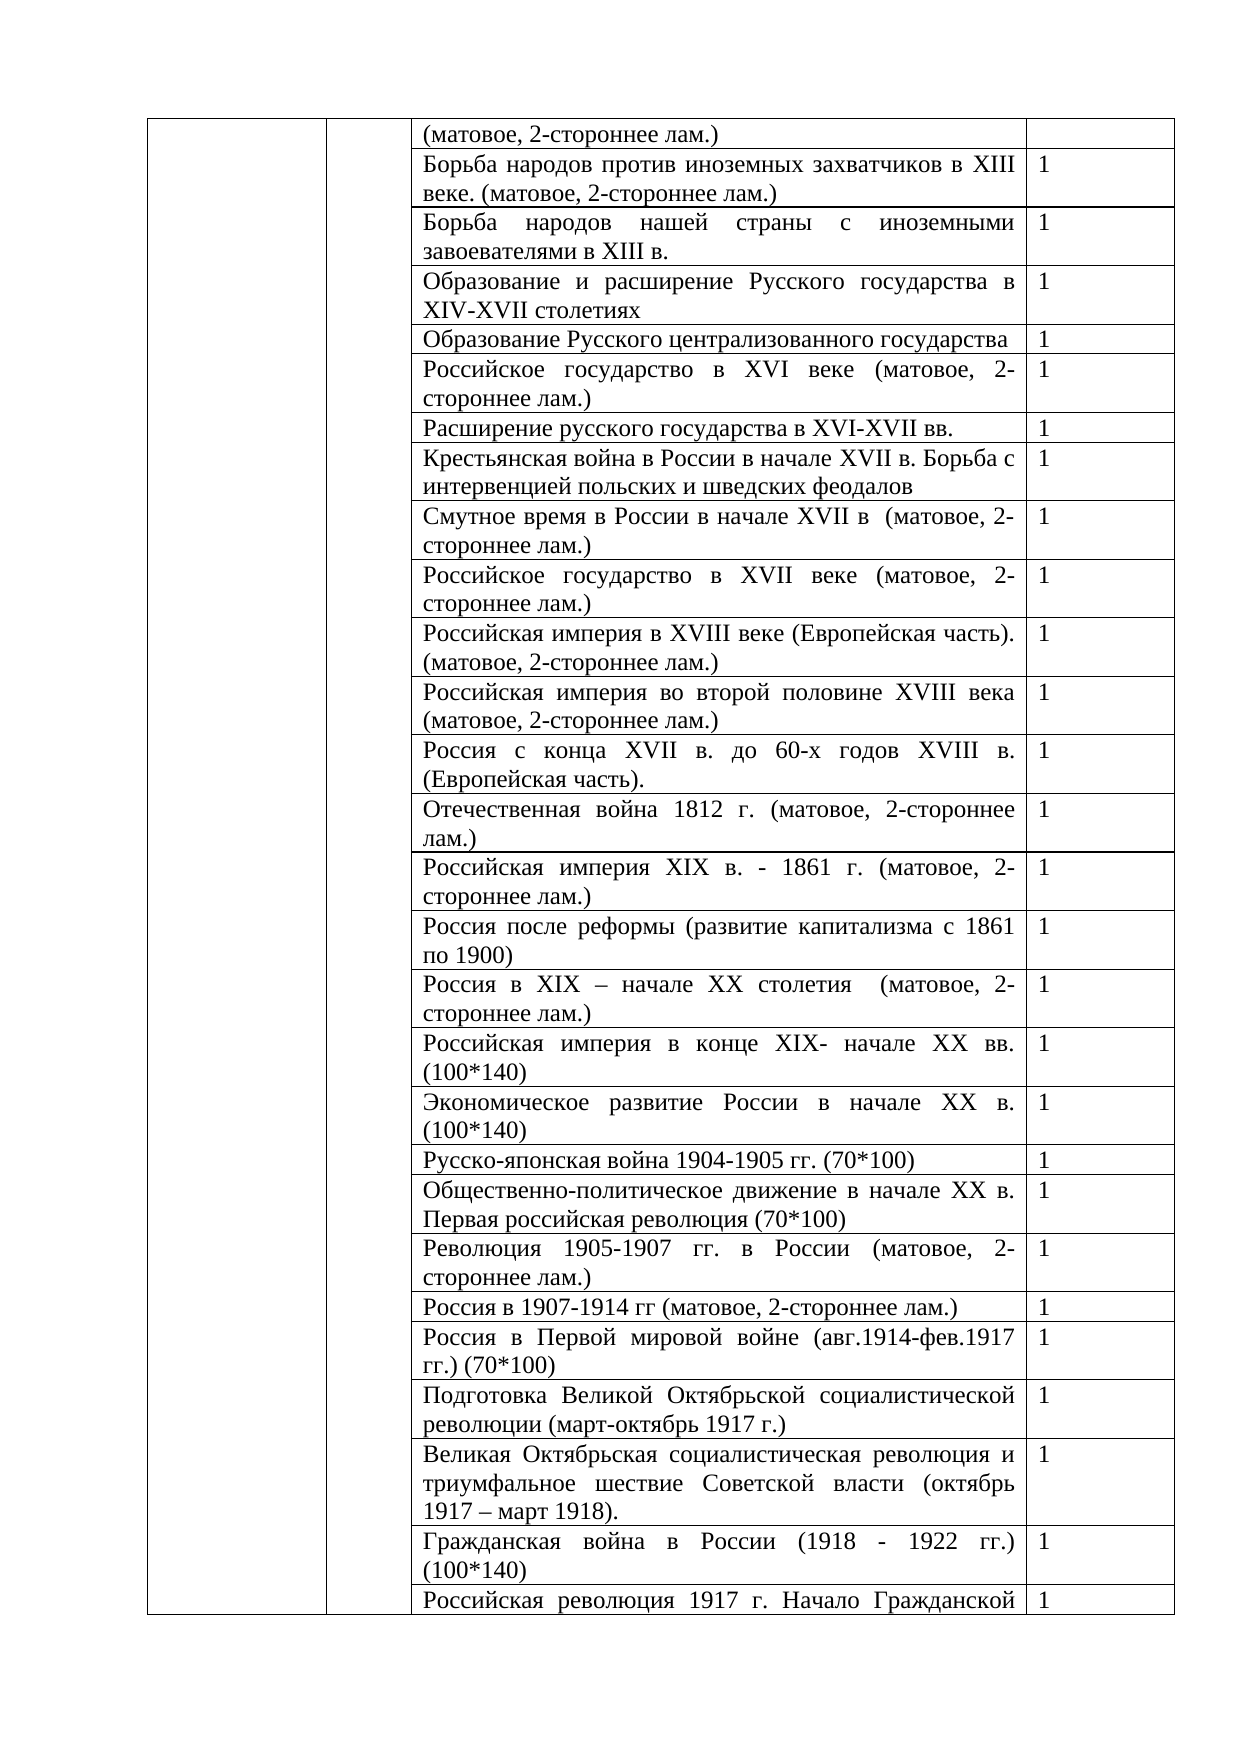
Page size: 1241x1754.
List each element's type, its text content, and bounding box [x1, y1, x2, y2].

table_cell 1 [1027, 413, 1174, 442]
table_cell 1 [1027, 208, 1174, 265]
table_cell Великая Октябрьская социалистическая революция и триумфальное шествие Советской власти (октябрь 1917 – март 1918). [412, 1439, 1026, 1525]
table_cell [412, 1585, 1026, 1613]
table_cell 1 [1027, 618, 1174, 676]
table_cell 1 [1027, 1087, 1174, 1144]
table_cell 1 [1027, 1585, 1174, 1613]
table_cell Образование Русского централизованного государства [412, 325, 1026, 353]
table_cell 1 [1027, 1028, 1174, 1086]
table_cell Борьба народов нашей страны с иноземными завоевателями в XIII в. [412, 208, 1026, 265]
table_cell Россия с конца XVII в. до 60-х годов XVIII в. (Европейская часть). [412, 735, 1026, 793]
table_cell Российское государство в XVI веке (матовое, 2-стороннее лам.) [412, 354, 1026, 412]
table_cell 1 [1027, 794, 1174, 851]
table_cell Российская империя во второй половине XVIII века (матовое, 2-стороннее лам.) [412, 677, 1026, 734]
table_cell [412, 119, 1026, 148]
table_cell 1 [1027, 266, 1174, 323]
table_cell 1 [1027, 1322, 1174, 1379]
table_cell 1 [1027, 1175, 1174, 1232]
table_cell 1 [1027, 354, 1174, 412]
table_cell Российская империя в конце XIX- начале ХХ вв. (100*140) [412, 1028, 1026, 1086]
table_cell Образование и расширение Русского государства в XIV-XVII столетиях [412, 266, 1026, 323]
table_cell Россия в Первой мировой войне (авг.1914-фев.1917 гг.) (70*100) [412, 1322, 1026, 1379]
table_cell 1 [1027, 853, 1174, 910]
table_cell 1 [1027, 911, 1174, 968]
table_cell Экономическое развитие России в начале XX в. (100*140) [412, 1087, 1026, 1144]
table_cell Крестьянская война в России в начале XVII в. Борьба с интервенцией польских и шведских феодалов [412, 443, 1026, 500]
table_cell Гражданская война в России (1918 - 1922 гг.) (100*140) [412, 1526, 1026, 1584]
table_cell 1 [1027, 1439, 1174, 1525]
table_cell 1 [1027, 1234, 1174, 1291]
table_cell Смутное время в России в начале XVII в (матовое, 2-стороннее лам.) [412, 501, 1026, 559]
table_cell 1 [1027, 677, 1174, 734]
table_cell Россия в 1907-1914 гг (матовое, 2-стороннее лам.) [412, 1292, 1026, 1321]
table_cell Революция 1905-1907 гг. в России (матовое, 2-стороннее лам.) [412, 1234, 1026, 1291]
table_cell Борьба народов против иноземных захватчиков в XIII веке. (матовое, 2-стороннее лам.) [412, 149, 1026, 206]
table_cell Подготовка Великой Октябрьской социалистической революции (март-октябрь 1917 г.) [412, 1380, 1026, 1438]
table_cell Отечественная война 1812 г. (матовое, 2-стороннее лам.) [412, 794, 1026, 851]
table_cell Россия после реформы (развитие капитализма с 1861 по 1900) [412, 911, 1026, 968]
table_cell Русско-японская война 1904-1905 гг. (70*100) [412, 1145, 1026, 1174]
table_cell 1 [1027, 1145, 1174, 1174]
table_cell 1 [1027, 560, 1174, 617]
table_cell Российская империя XIX в. - 1861 г. (матовое, 2-стороннее лам.) [412, 853, 1026, 910]
table_cell Расширение русского государства в XVI-XVII вв. [412, 413, 1026, 442]
table_cell 1 [1027, 149, 1174, 206]
table_cell Общественно-политическое движение в начале XX в. Первая российская революция (70*100) [412, 1175, 1026, 1232]
table_cell 1 [1027, 1292, 1174, 1321]
table_cell Россия в XIX – начале XX столетия (матовое, 2-стороннее лам.) [412, 970, 1026, 1027]
table_cell 1 [1027, 970, 1174, 1027]
table_cell 1 [1027, 501, 1174, 559]
table_cell 1 [1027, 119, 1174, 148]
table_cell 1 [1027, 1526, 1174, 1584]
table_cell 1 [1027, 325, 1174, 353]
table_cell 1 [1027, 443, 1174, 500]
table_cell Российское государство в XVII веке (матовое, 2-стороннее лам.) [412, 560, 1026, 617]
table_cell 1 [1027, 1380, 1174, 1438]
table_cell 1 [1027, 735, 1174, 793]
table_cell Российская империя в XVIII веке (Европейская часть). (матовое, 2-стороннее лам.) [412, 618, 1026, 676]
